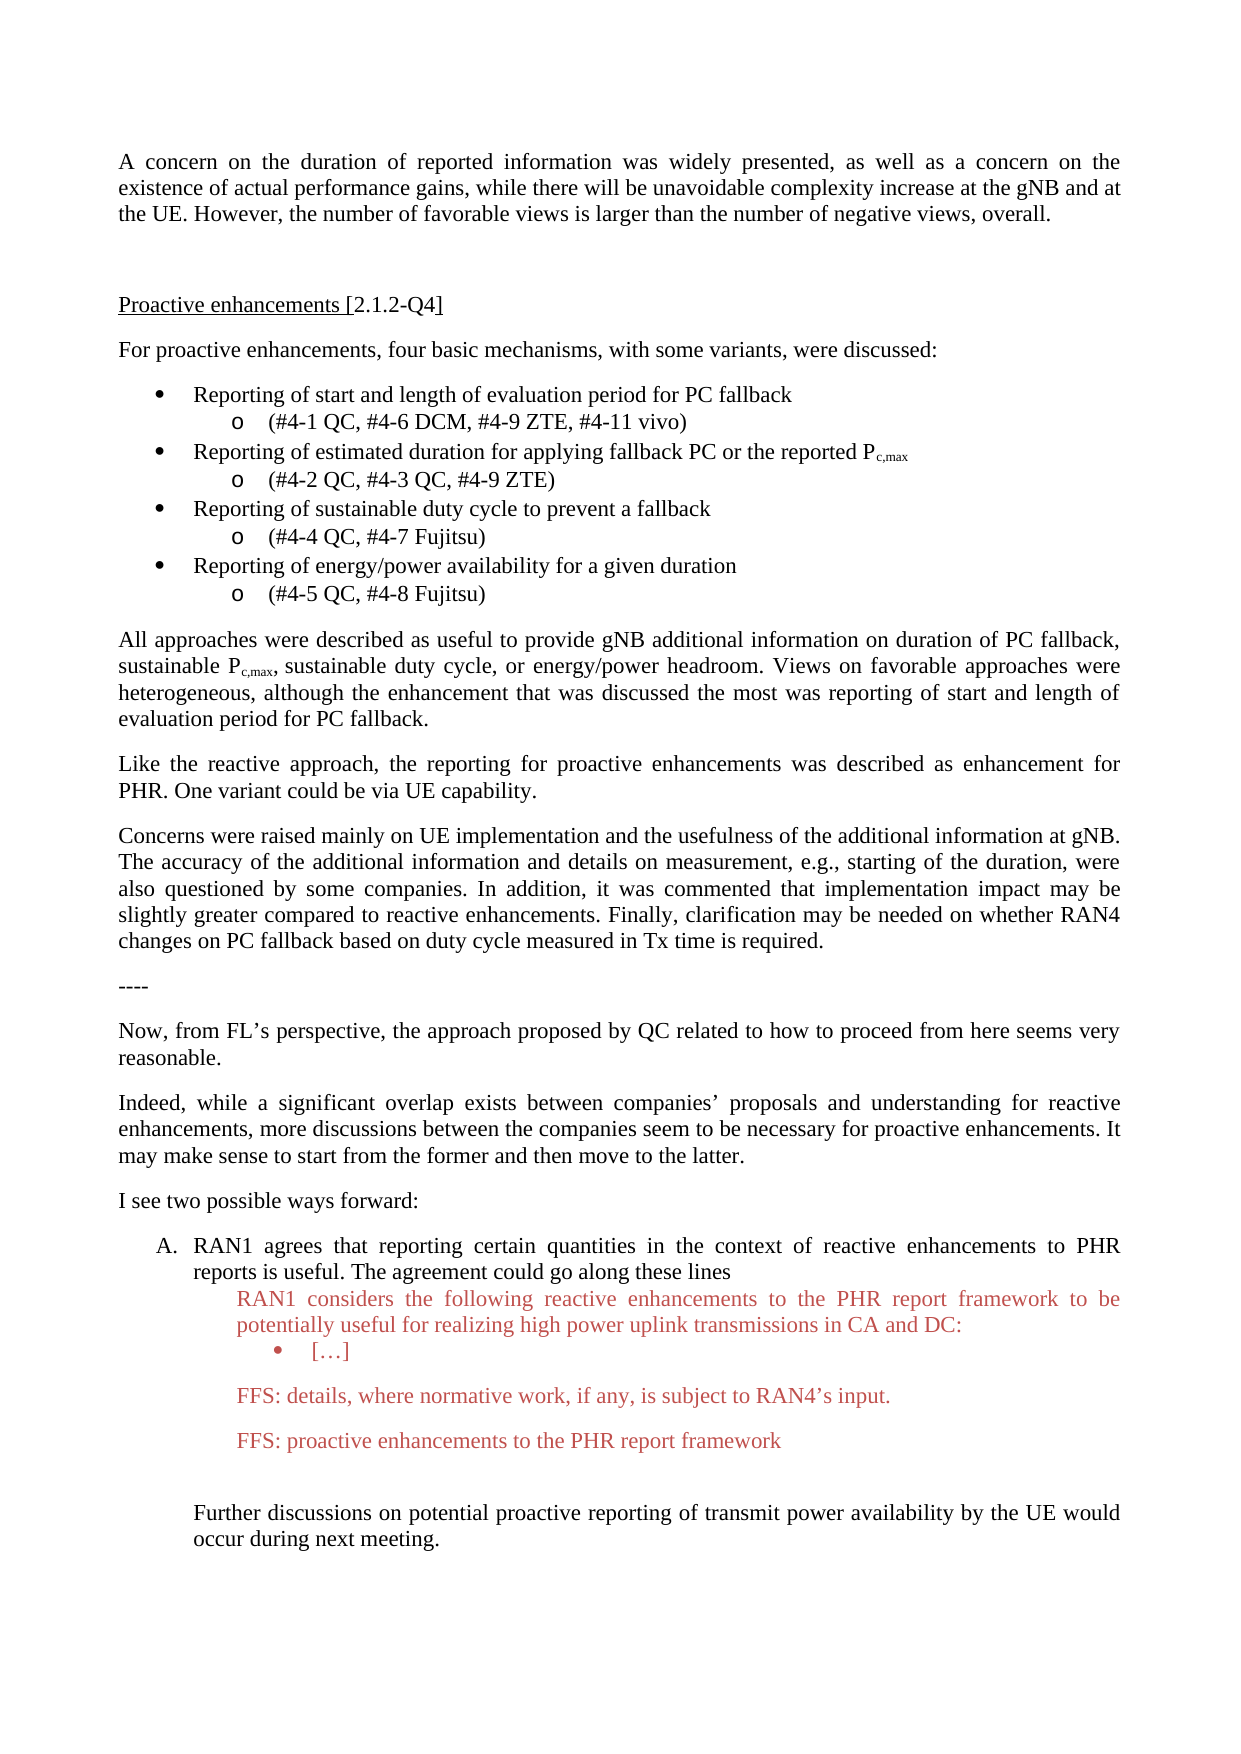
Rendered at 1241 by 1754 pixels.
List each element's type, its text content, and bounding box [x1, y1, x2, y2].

text FFS: proactive enhancements to the PHR report framework [207, 1427, 1122, 1454]
list […] [274, 1337, 1122, 1364]
list Reporting of sustainable duty cycle to prevent a fallback [156, 495, 1122, 522]
text I see two possible ways forward: [118, 1187, 1122, 1213]
list (#4-5 QC, #4-8 Fujitsu) [231, 580, 1122, 608]
text Now, from FL’s perspective, the approach proposed by QC related to how to proceed from here seems very reasonable. [118, 1017, 1122, 1070]
text Indeed, while a significant overlap exists between companies’ proposals and understanding for reactive enhancements, more discussions between the companies seem to be necessary for proactive enhancements. It may make sense to start from the former and then move to the latter. [118, 1089, 1122, 1168]
list RAN1 agrees that reporting certain quantities in the context of reactive enhancements to PHR reports is useful. The agreement could go along these lines [156, 1232, 1122, 1284]
list Reporting of energy/power availability for a given duration [156, 552, 1122, 579]
list Reporting of estimated duration for applying fallback PC or the reported Pc,max [156, 438, 1122, 464]
text Like the reactive approach, the reporting for proactive enhancements was described as enhancement for PHR. One variant could be via UE capability. [118, 750, 1122, 803]
text Concerns were raised mainly on UE implementation and the usefulness of the additional information at gNB. The accuracy of the additional information and details on measurement, e.g., starting of the duration, were also questioned by some companies. In addition, it was commented that implementation impact may be slightly greater compared to reactive enhancements. Finally, clarification may be needed on whether RAN4 changes on PC fallback based on duty cycle measured in Tx time is required. [118, 822, 1122, 954]
list Reporting of start and length of evaluation period for PC fallback [156, 381, 1122, 407]
text For proactive enhancements, four basic mechanisms, with some variants, were discussed: [118, 336, 1122, 362]
text ---- [118, 972, 1122, 999]
list (#4-2 QC, #4-3 QC, #4-9 ZTE) [231, 466, 1122, 494]
text All approaches were described as useful to provide gNB additional information on duration of PC fallback, sustainable Pc,max, sustainable duty cycle, or energy/power headroom. Views on favorable approaches were heterogeneous, although the enhancement that was discussed the most was reporting of start and length of evaluation period for PC fallback. [118, 626, 1122, 732]
list (#4-1 QC, #4-6 DCM, #4-9 ZTE, #4-11 vivo) [231, 408, 1122, 437]
text A concern on the duration of reported information was widely presented, as well as a concern on the existence of actual performance gains, while there will be unavoidable complexity increase at the gNB and at the UE. However, the number of favorable views is larger than the number of negative views, overall. [118, 148, 1122, 227]
text Proactive enhancements [2.1.2-Q4] [118, 291, 1122, 317]
text FFS: details, where normative work, if any, is subject to RAN4’s input. [207, 1382, 1122, 1409]
list (#4-4 QC, #4-7 Fujitsu) [231, 523, 1122, 551]
list Further discussions on potential proactive reporting of transmit power availability by the UE would occur during next meeting. [193, 1499, 1122, 1552]
